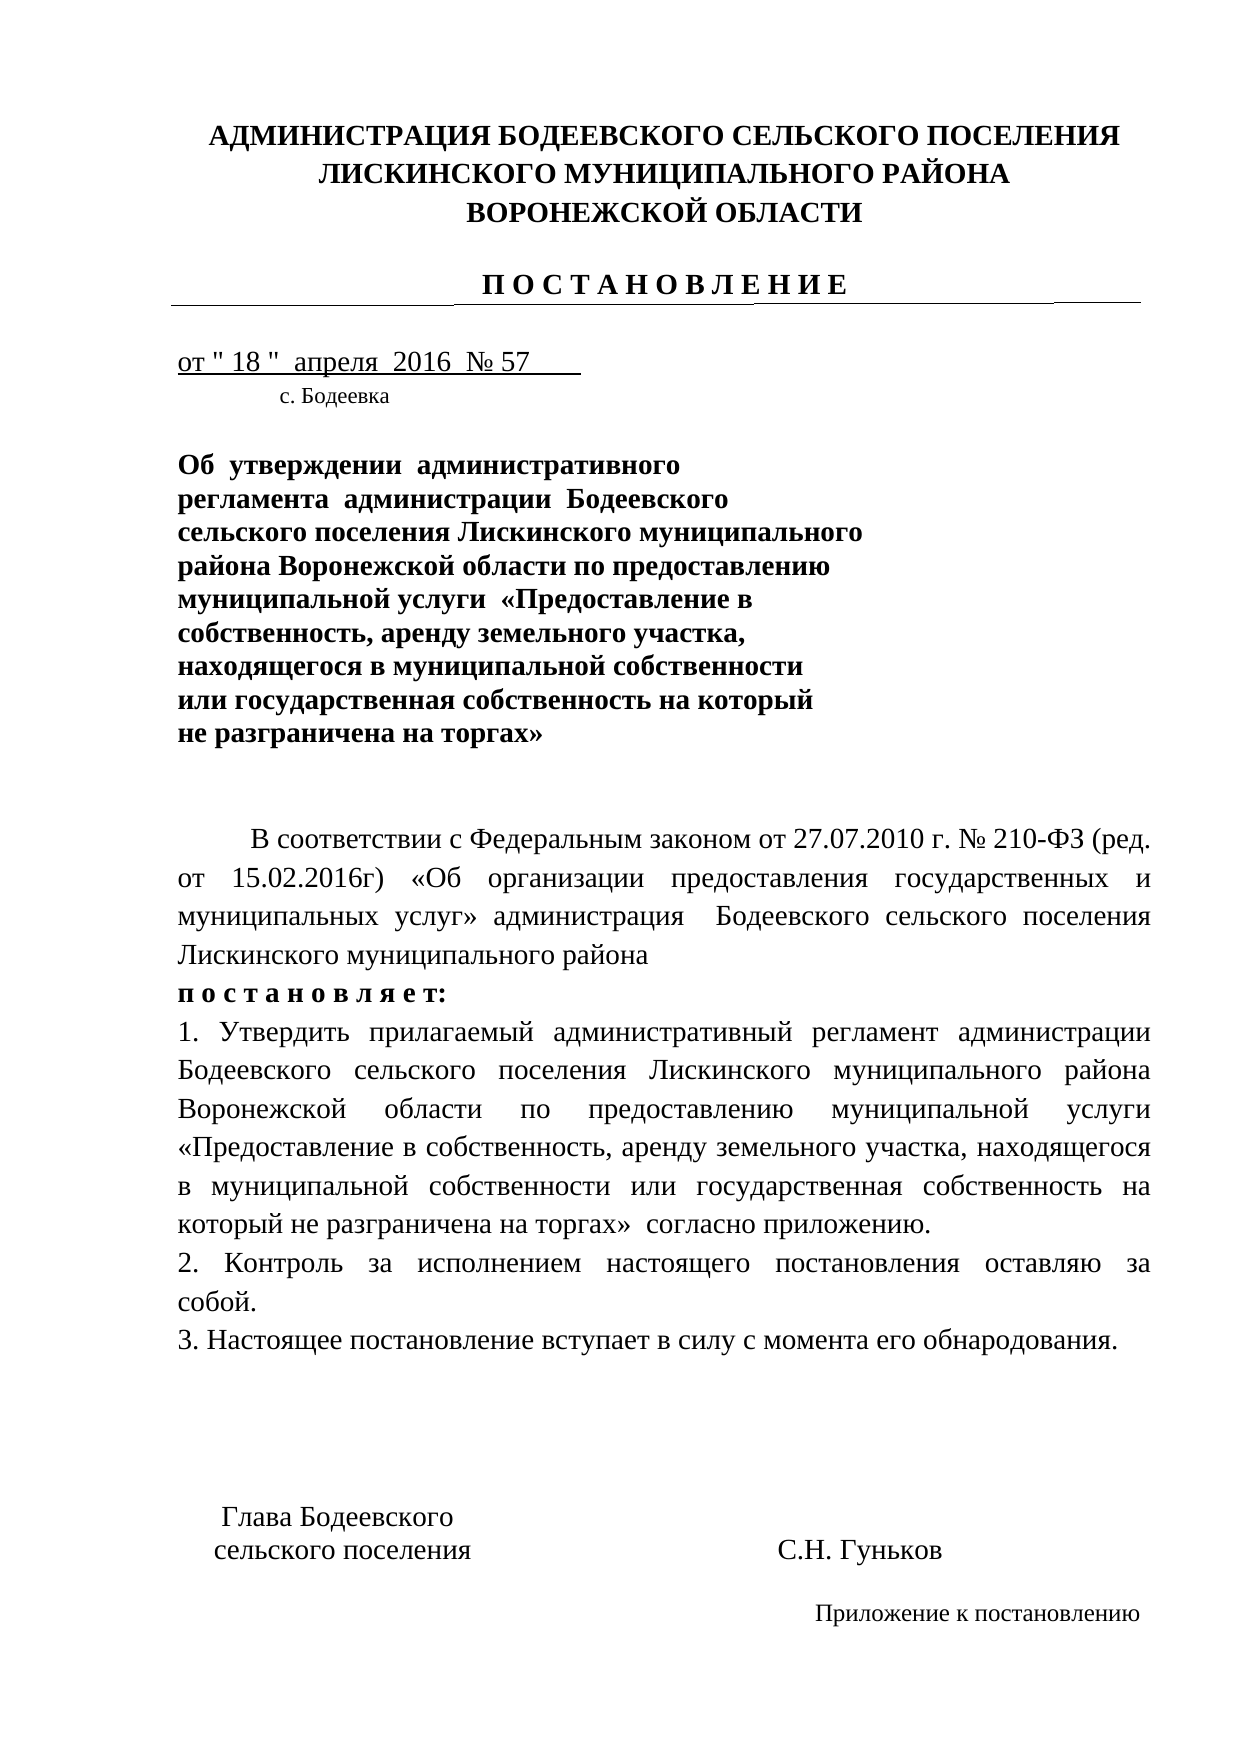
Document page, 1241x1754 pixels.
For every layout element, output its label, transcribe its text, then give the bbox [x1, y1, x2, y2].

text В соответствии с Федеральным законом от 27.07.2010 г. № 210-ФЗ (ред. от 15.02.2016г) «Об организации предоставления государственных и муниципальных услуг» администрация Бодеевского сельского поселения Лискинского муниципального района [177, 821, 1152, 970]
text с. Бодеевка [177, 382, 1152, 409]
text ВОРОНЕЖСКОЙ ОБЛАСТИ [177, 195, 1152, 229]
text Глава Бодеевского [177, 1499, 1152, 1532]
text сельского поселения С.Н. Гуньков [177, 1532, 1152, 1566]
text П О С Т А Н О В Л Е Н И Е [177, 267, 1152, 300]
title собственность, аренду земельного участка, [177, 615, 1152, 648]
title находящегося в муниципальной собственности [177, 648, 1152, 682]
text АДМИНИСТРАЦИЯ БОДЕЕВСКОГО СЕЛЬСКОГО ПОСЕЛЕНИЯ ЛИСКИНСКОГО МУНИЦИПАЛЬНОГО РАЙОНА [177, 118, 1152, 190]
text района Воронежской области по предоставлению [177, 548, 1152, 581]
text Об утверждении административного [177, 447, 1152, 481]
text регламента администрации Бодеевского [177, 481, 1152, 514]
text 1. Утвердить прилагаемый административный регламент администрации Бодеевского сельского поселения Лискинского муниципального района Воронежской области по предоставлению муниципальной услуги «Предоставление в собственность, аренду земельного участка, находящегося в муниципальной собственности или государственная собственность на который не разграничена на торгах» согласно приложению. [177, 1014, 1152, 1240]
title не разграничена на торгах» [177, 716, 1152, 749]
text 3. Настоящее постановление вступает в силу с момента его обнародования. [177, 1322, 1152, 1356]
text Приложение к постановлению [702, 1598, 1152, 1627]
title муниципальной услуги «Предоставление в [177, 581, 1152, 615]
text от " 18 " апреля 2016 № 57 [177, 344, 1152, 377]
text п о с т а н о в л я е т: [177, 975, 1152, 1009]
text сельского поселения Лискинского муниципального [177, 514, 1152, 548]
title или государственная собственность на который [177, 682, 1152, 716]
text 2. Контроль за исполнением настоящего постановления оставляю за собой. [177, 1245, 1152, 1317]
